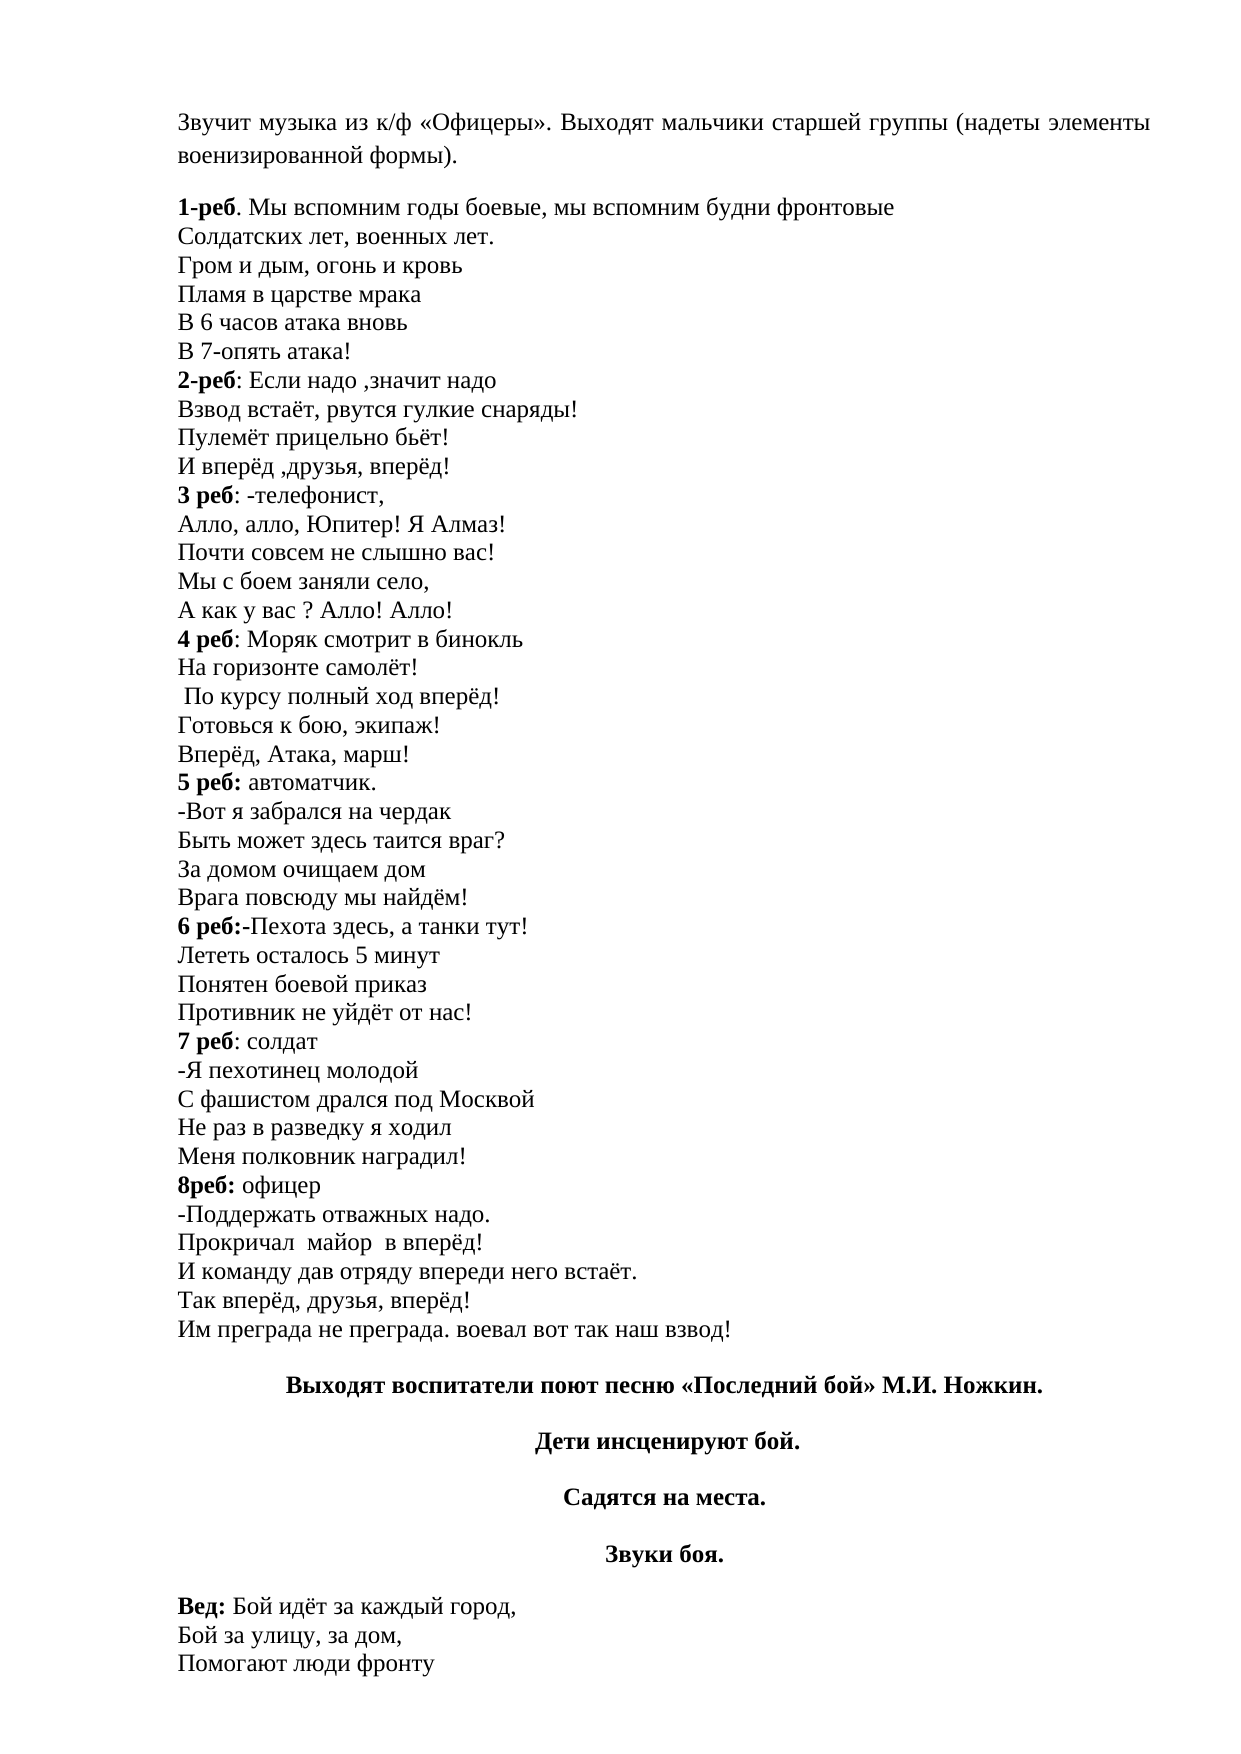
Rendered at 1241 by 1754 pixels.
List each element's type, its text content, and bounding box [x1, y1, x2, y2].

text Взвод встаёт, рвутся гулкие снаряды! [177, 394, 1152, 422]
text Так вперёд, друзья, вперёд! [177, 1285, 1152, 1314]
text В 6 часов атака вновь [177, 307, 1152, 336]
text За домом очищаем дом [177, 854, 1152, 882]
text Пламя в царстве мрака [177, 279, 1152, 307]
text И команду дав отряду впереди него встаёт. [177, 1256, 1152, 1285]
text И вперёд ,друзья, вперёд! [177, 451, 1152, 480]
text -Я пехотинец молодой [177, 1055, 1152, 1084]
text А как у вас ? Алло! Алло! [177, 595, 1152, 624]
text Вперёд, Атака, марш! [177, 739, 1152, 767]
text Понятен боевой приказ [177, 969, 1152, 997]
text В 7-опять атака! [177, 336, 1152, 365]
text Алло, алло, Юпитер! Я Алмаз! [177, 509, 1152, 537]
text 5 реб: автоматчик. [177, 767, 1152, 796]
text Быть может здесь таится враг? [177, 825, 1152, 854]
text Готовься к бою, экипаж! [177, 710, 1152, 739]
text Садятся на места. [177, 1478, 1152, 1511]
text Противник не уйдёт от нас! [177, 997, 1152, 1026]
text Дети инсценируют бой. [177, 1422, 1152, 1455]
text 7 реб: солдат [177, 1026, 1152, 1055]
text 3 реб: -телефонист, [177, 480, 1152, 509]
text -Вот я забрался на чердак [177, 796, 1152, 825]
text Выходят воспитатели поют песню «Последний бой» М.И. Ножкин. [177, 1366, 1152, 1399]
text Помогают люди фронту [177, 1648, 1152, 1677]
text 8реб: офицер [177, 1170, 1152, 1199]
text Солдатских лет, военных лет. [177, 221, 1152, 250]
text Им преграда не преграда. воевал вот так наш взвод! [177, 1314, 1152, 1342]
text Меня полковник наградил! [177, 1141, 1152, 1170]
text 6 реб:-Пехота здесь, а танки тут! [177, 911, 1152, 940]
text Не раз в разведку я ходил [177, 1112, 1152, 1141]
text 4 реб: Моряк смотрит в бинокль [177, 624, 1152, 652]
text По курсу полный ход вперёд! [177, 681, 1152, 710]
text С фашистом дрался под Москвой [177, 1084, 1152, 1112]
text Врага повсюду мы найдём! [177, 882, 1152, 911]
text На горизонте самолёт! [177, 652, 1152, 681]
text Мы с боем заняли село, [177, 566, 1152, 595]
text Пулемёт прицельно бьёт! [177, 422, 1152, 451]
text Гром и дым, огонь и кровь [177, 250, 1152, 279]
text Звуки боя. [177, 1535, 1152, 1567]
text Бой за улицу, за дом, [177, 1620, 1152, 1648]
text Прокричал майор в вперёд! [177, 1227, 1152, 1256]
text Вед: Бой идёт за каждый город, [177, 1591, 1152, 1620]
text -Поддержать отважных надо. [177, 1199, 1152, 1227]
text 2-реб: Если надо ,значит надо [177, 365, 1152, 394]
text 1-реб. Мы вспомним годы боевые, мы вспомним будни фронтовые [177, 192, 1152, 221]
text Звучит музыка из к/ф «Офицеры». Выходят мальчики старшей группы (надеты элементы военизированной формы). [177, 103, 1152, 169]
text Лететь осталось 5 минут [177, 940, 1152, 969]
text Почти совсем не слышно вас! [177, 537, 1152, 566]
